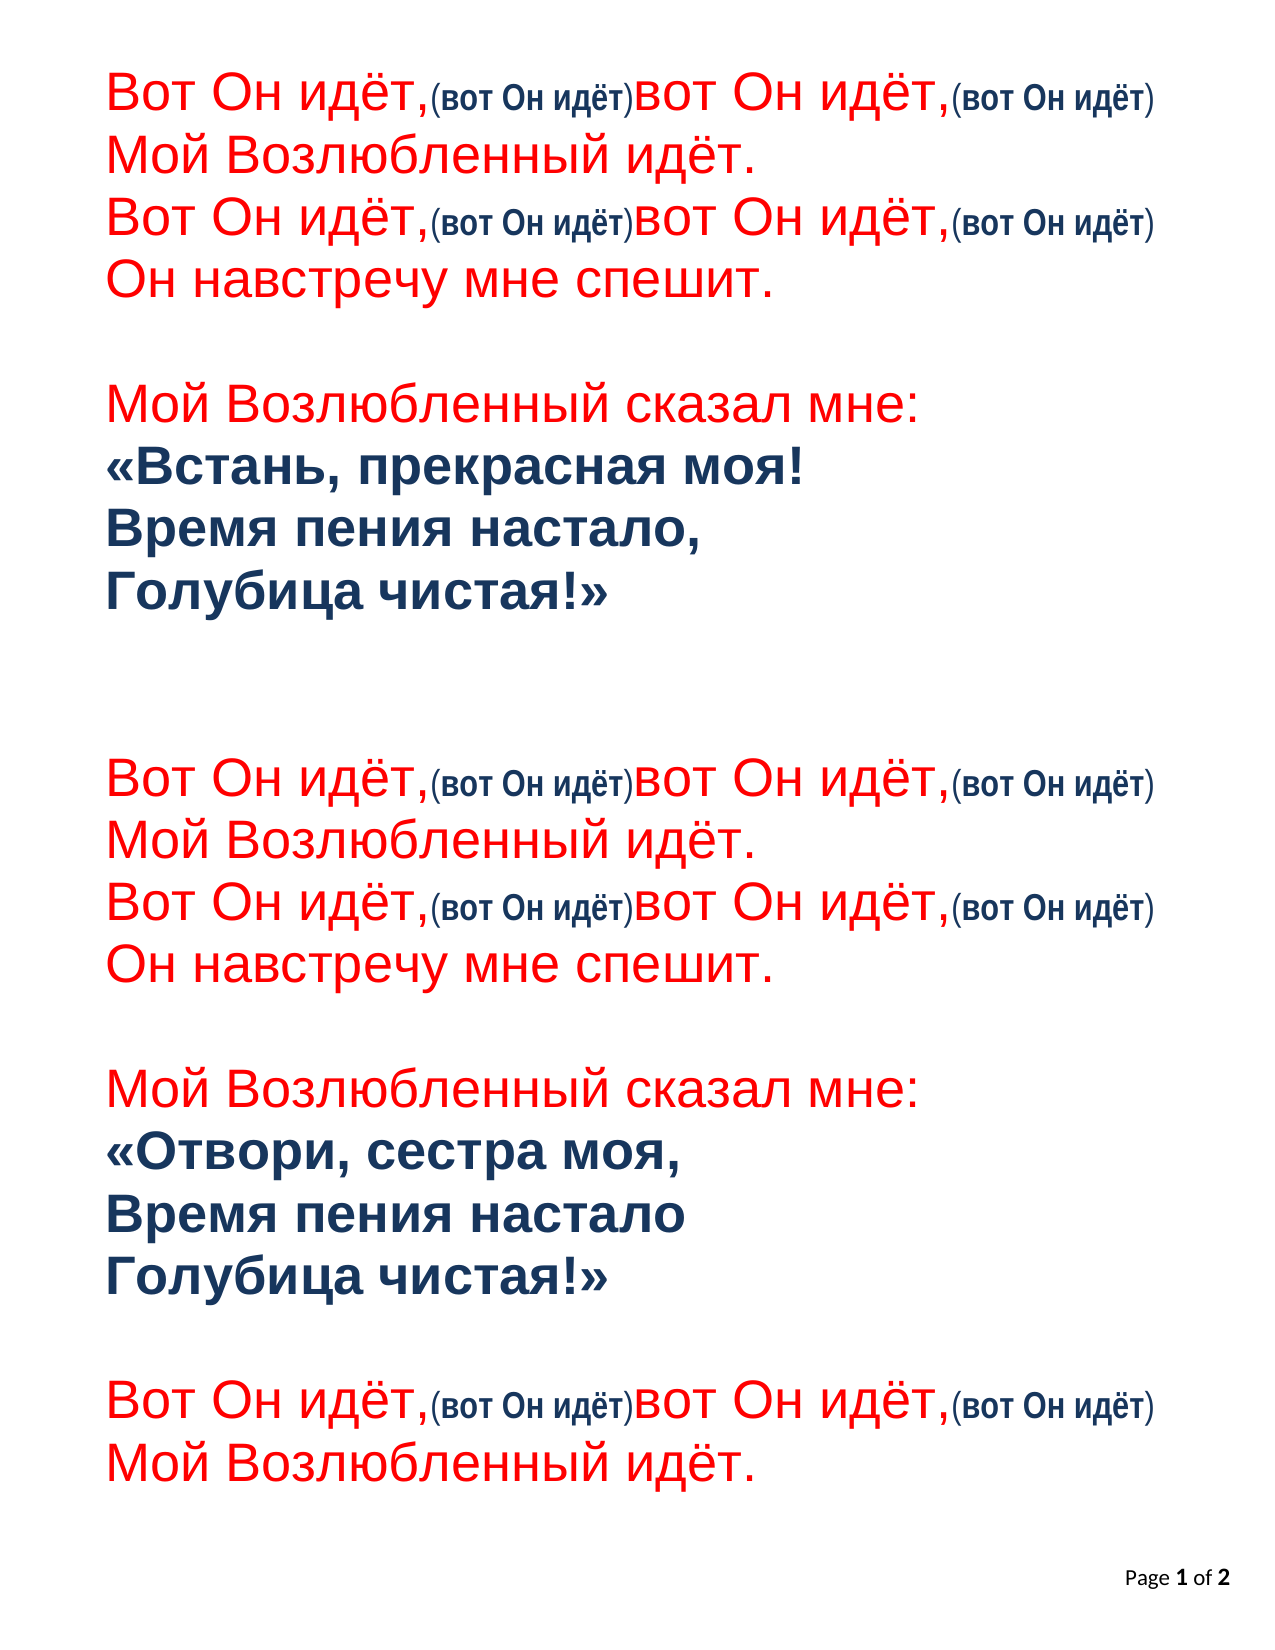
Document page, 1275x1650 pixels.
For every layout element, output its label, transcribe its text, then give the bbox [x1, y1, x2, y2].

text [105, 1368, 1230, 1493]
text Мой Возлюбленный сказал мне: «Отвори, сестра моя, Время пения настало Голубица чистая!» [105, 1057, 1230, 1306]
text Мой Возлюбленный сказал мне: «Встань, прекрасная моя! Время пения настало, Голубица чистая!» [105, 371, 1230, 621]
